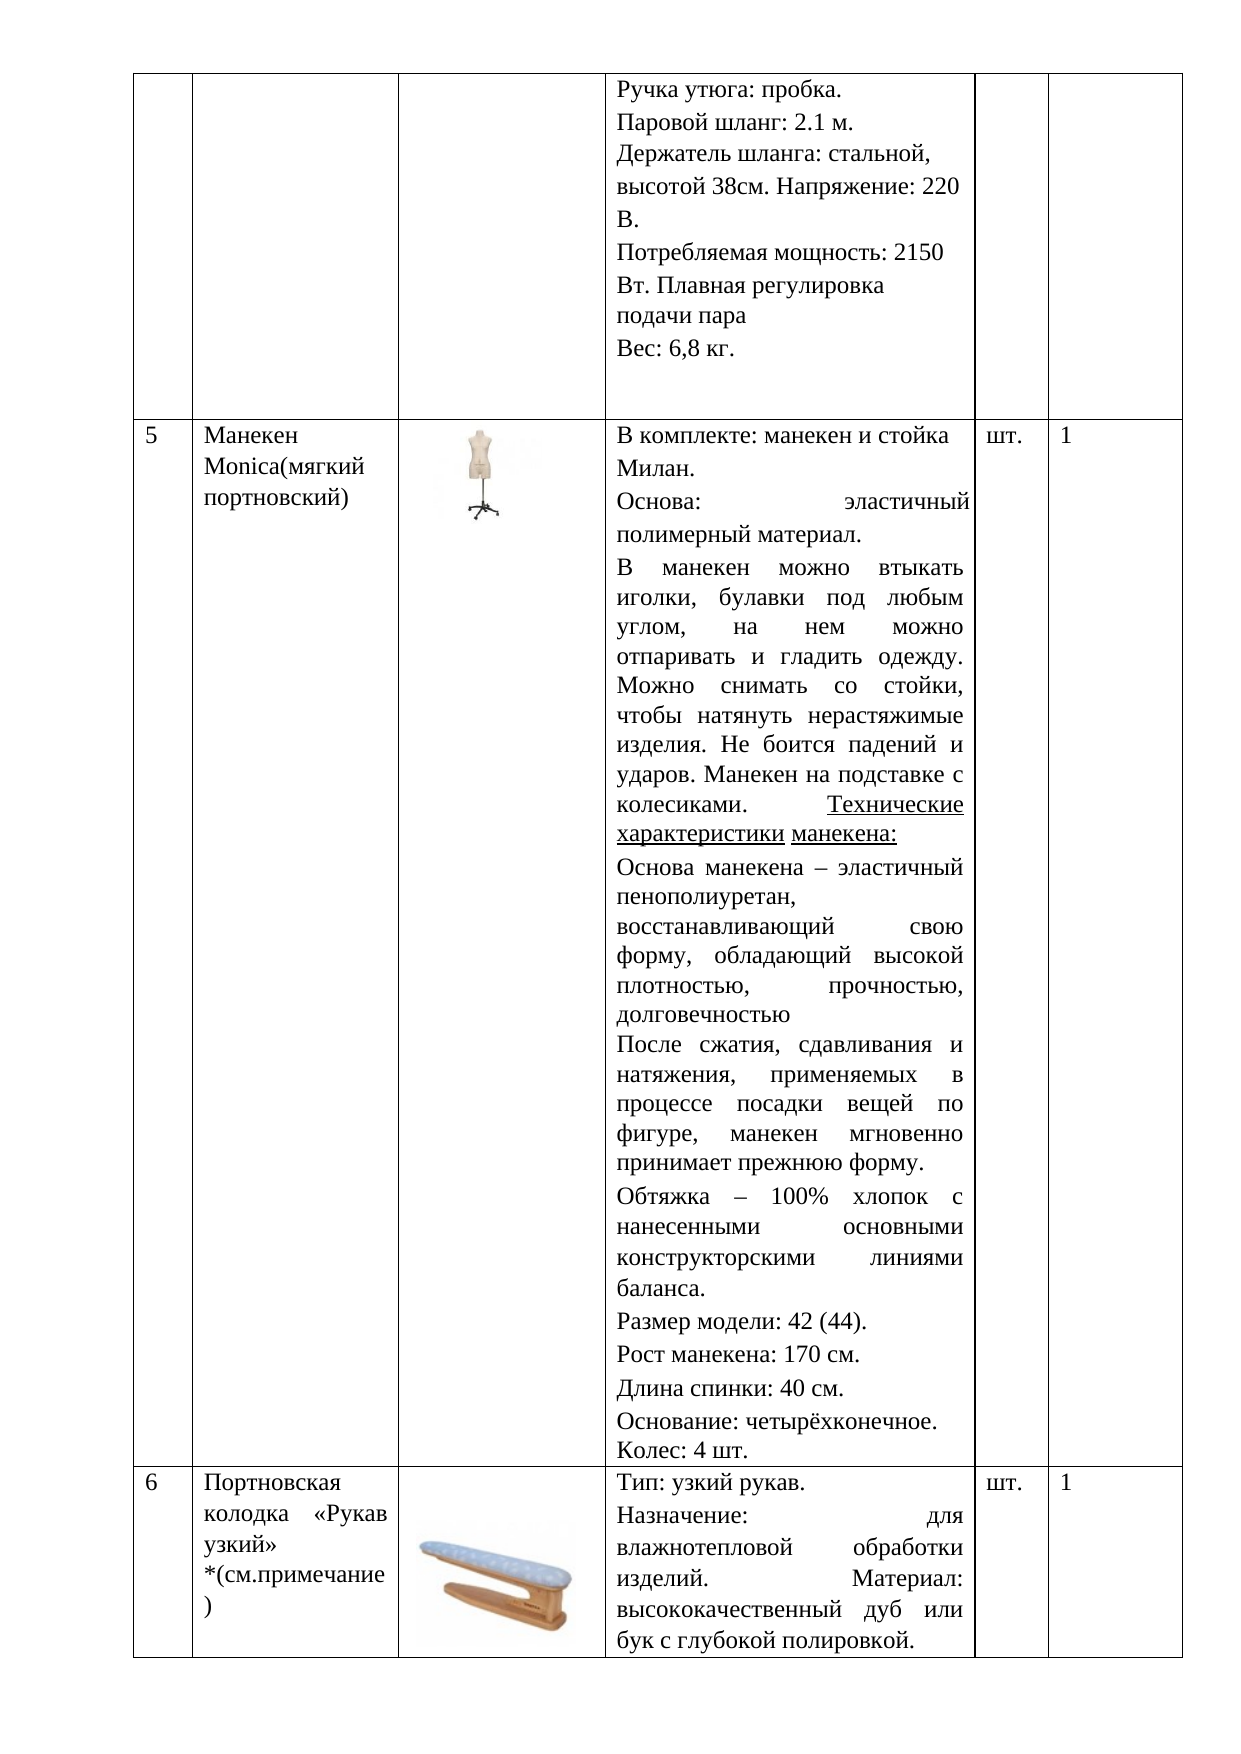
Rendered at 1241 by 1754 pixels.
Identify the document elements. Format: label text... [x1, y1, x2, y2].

table_cell Манекен Monica(мягкий портновский) [193, 420, 398, 1466]
picture [416, 1514, 576, 1654]
table_cell шт. [976, 1467, 1048, 1657]
table_header Ручка утюга: пробка. Паровой шланг: 2.1 м. Держатель шланга: стальной, высотой 38см. Напряжение: 220 В. Потребляемая мощность: 2150 Вт. Плавная регулировка подачи пара Вес: 6,8 кг. [606, 74, 974, 418]
table_header [1049, 74, 1182, 418]
table_cell Тип: узкий рукав. Назначение: для влажнотепловой обработки изделий. Материал: высококачественный дуб или бук с глубокой полировкой. [606, 1467, 974, 1657]
picture [416, 420, 542, 530]
table_cell 5 [134, 420, 192, 1466]
table_cell 1 [1049, 420, 1182, 1466]
table_header [399, 74, 605, 418]
table_header [134, 74, 192, 418]
table_header [193, 74, 398, 418]
table_cell 6 [134, 1467, 192, 1657]
table_cell шт. [976, 420, 1048, 1466]
table_header [976, 74, 1048, 418]
table_cell 1 [1049, 1467, 1182, 1657]
table_cell В комплекте: манекен и стойка Милан. Основа: эластичный полимерный материал. В манекен можно втыкать иголки, булавки под любым углом, на нем можно отпаривать и гладить одежду. Можно снимать со стойки, чтобы натянуть нерастяжимые изделия. Не боится падений и ударов. Манекен на подставке с колесиками. Технические характеристики манекена: Основа манекена – эластичный пенополиуретан, восстанавливающий свою форму, обладающий высокой плотностью, прочностью, долговечностью После сжатия, сдавливания и натяжения, применяемых в процессе посадки вещей по фигуре, манекен мгновенно принимает прежнюю форму. Обтяжка – 100% хлопок с нанесенными основными конструкторскими линиями баланса. Размер модели: 42 (44). Рост манекена: 170 см. Длина спинки: 40 см. Основание: четырёхконечное. Колес: 4 шт. [606, 420, 974, 1466]
table_cell [399, 1467, 605, 1657]
table_cell Портновская колодка «Рукав узкий» *(см.примечание ) [193, 1467, 398, 1657]
table_cell [399, 420, 605, 1466]
